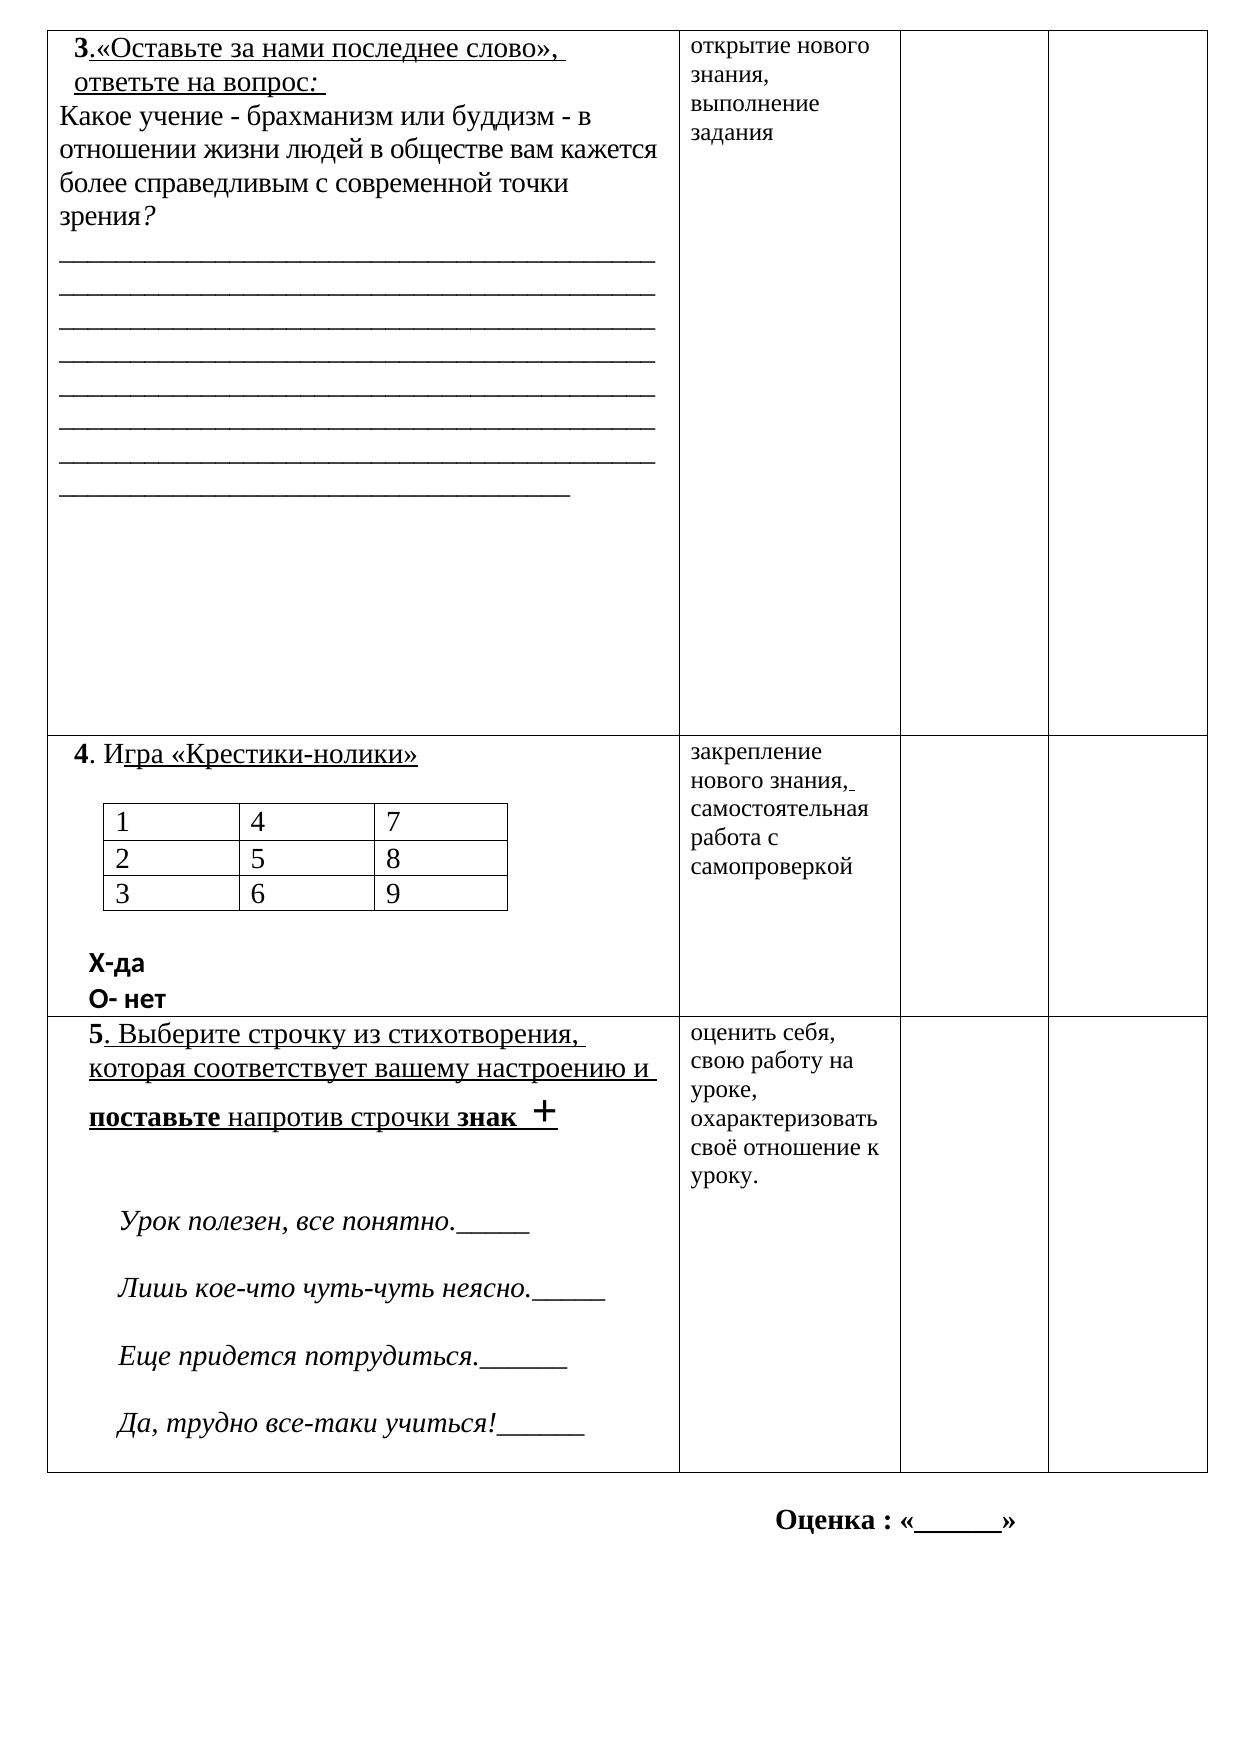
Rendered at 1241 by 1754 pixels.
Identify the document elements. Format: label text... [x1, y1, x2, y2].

table_cell [901, 1017, 1048, 1472]
table_cell 4. Игра «Крестики-нолики» X-да O- нет [48, 736, 679, 1016]
table_cell [1049, 1017, 1207, 1472]
table_cell [1049, 31, 1207, 735]
table_cell [1049, 736, 1207, 1016]
table_cell 3.«Оставьте за нами последнее слово», ответьте на вопрос: Какое учение - брахманизм или буддизм - в отношении жизни людей в обществе вам кажется более справедливым с современной точки зрения?__________________________________________________________________________________________________________________________________________________________________________________________________________________________________________________________________________________________________________________________________________ [48, 31, 679, 735]
table_cell 5. Выберите строчку из стихотворения, которая соответствует вашему настроению и поставьте напротив строчки знак + Урок полезен, все понятно._____ Лишь кое-что чуть-чуть неясно._____ Еще придется потрудиться.______ Да, трудно все-таки учиться!______ [48, 1017, 679, 1472]
table_cell закрепление нового знания, самостоятельная работа с самопроверкой [680, 736, 900, 1016]
table_cell [901, 31, 1048, 735]
table_cell оценить себя, свою работу на уроке, охарактеризовать своё отношение к уроку. [680, 1017, 900, 1472]
table_cell открытие нового знания, выполнение задания [680, 31, 900, 735]
table_cell [901, 736, 1048, 1016]
text Оценка : «______» [103, 1502, 1196, 1536]
